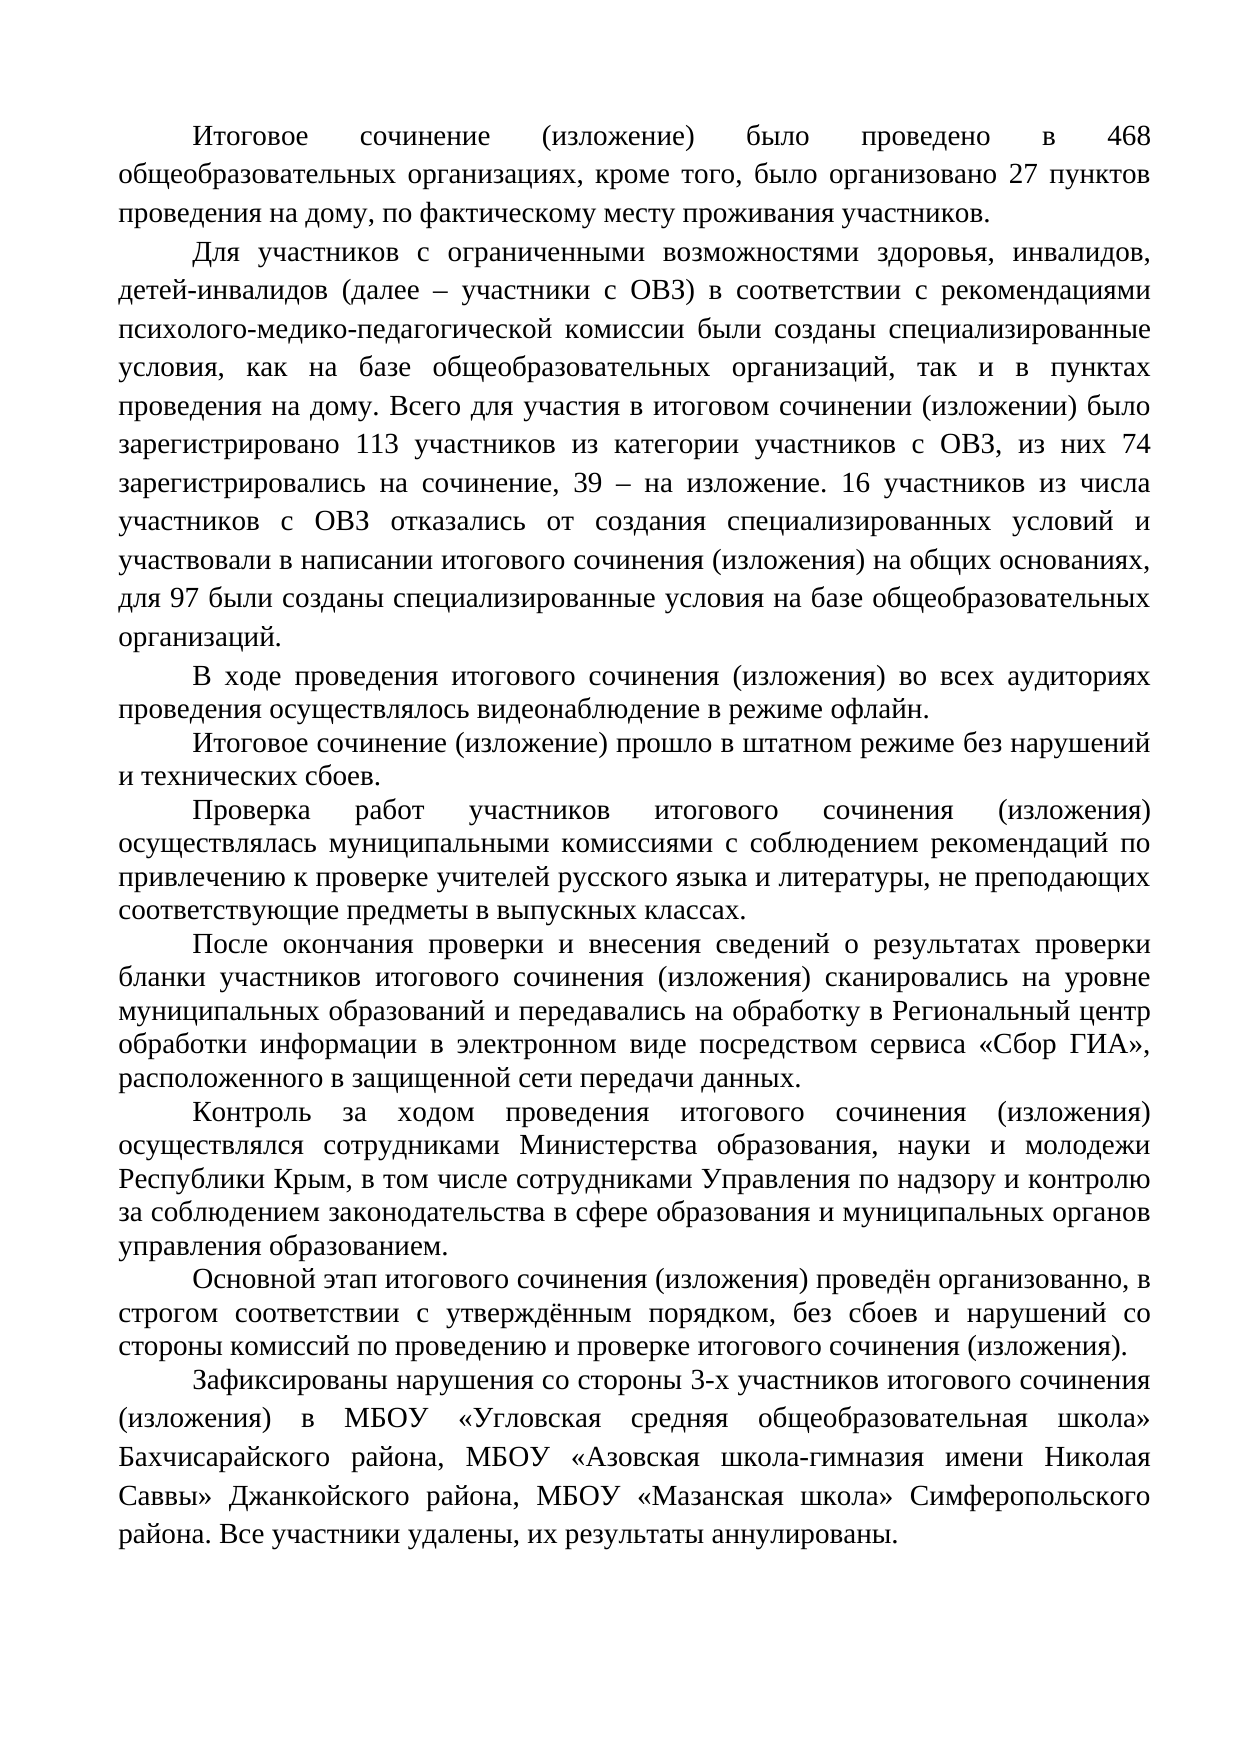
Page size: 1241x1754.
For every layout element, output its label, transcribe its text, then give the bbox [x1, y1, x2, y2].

text Контроль за ходом проведения итогового сочинения (изложения) осуществлялся сотрудниками Министерства образования, науки и молодежи Республики Крым, в том числе сотрудниками Управления по надзору и контролю за соблюдением законодательства в сфере образования и муниципальных органов управления образованием. [118, 1094, 1152, 1261]
text Для участников с ограниченными возможностями здоровья, инвалидов, детей-инвалидов (далее – участники с ОВЗ) в соответствии с рекомендациями психолого-медико-педагогической комиссии были созданы специализированные условия, как на базе общеобразовательных организаций, так и в пунктах проведения на дому. Всего для участия в итоговом сочинении (изложении) было зарегистрировано 113 участников из категории участников с ОВЗ, из них 74 зарегистрировались на сочинение, 39 – на изложение. 16 участников из числа участников с ОВЗ отказались от создания специализированных условий и участвовали в написании итогового сочинения (изложения) на общих основаниях, для 97 были созданы специализированные условия на базе общеобразовательных организаций. [118, 234, 1152, 653]
text Зафиксированы нарушения со стороны 3-х участников итогового сочинения (изложения) в МБОУ «Угловская средняя общеобразовательная школа» Бахчисарайского района, МБОУ «Азовская школа-гимназия имени Николая Саввы» Джанкойского района, МБОУ «Мазанская школа» Симферопольского района. Все участники удалены, их результаты аннулированы. [118, 1362, 1152, 1550]
text Проверка работ участников итогового сочинения (изложения) осуществлялась муниципальными комиссиями с соблюдением рекомендаций по привлечению к проверке учителей русского языка и литературы, не преподающих соответствующие предметы в выпускных классах. [118, 792, 1152, 926]
text В ходе проведения итогового сочинения (изложения) во всех аудиториях проведения осуществлялось видеонаблюдение в режиме офлайн. [118, 658, 1152, 725]
text Итоговое сочинение (изложение) было проведено в 468 общеобразовательных организациях, кроме того, было организовано 27 пунктов проведения на дому, по фактическому месту проживания участников. [118, 118, 1152, 229]
text Основной этап итогового сочинения (изложения) проведён организованно, в строгом соответствии с утверждённым порядком, без сбоев и нарушений со стороны комиссий по проведению и проверке итогового сочинения (изложения). [118, 1261, 1152, 1362]
text Итоговое сочинение (изложение) прошло в штатном режиме без нарушений и технических сбоев. [118, 725, 1152, 792]
text После окончания проверки и внесения сведений о результатах проверки бланки участников итогового сочинения (изложения) сканировались на уровне муниципальных образований и передавались на обработку в Региональный центр обработки информации в электронном виде посредством сервиса «Сбор ГИА», расположенного в защищенной сети передачи данных. [118, 926, 1152, 1094]
